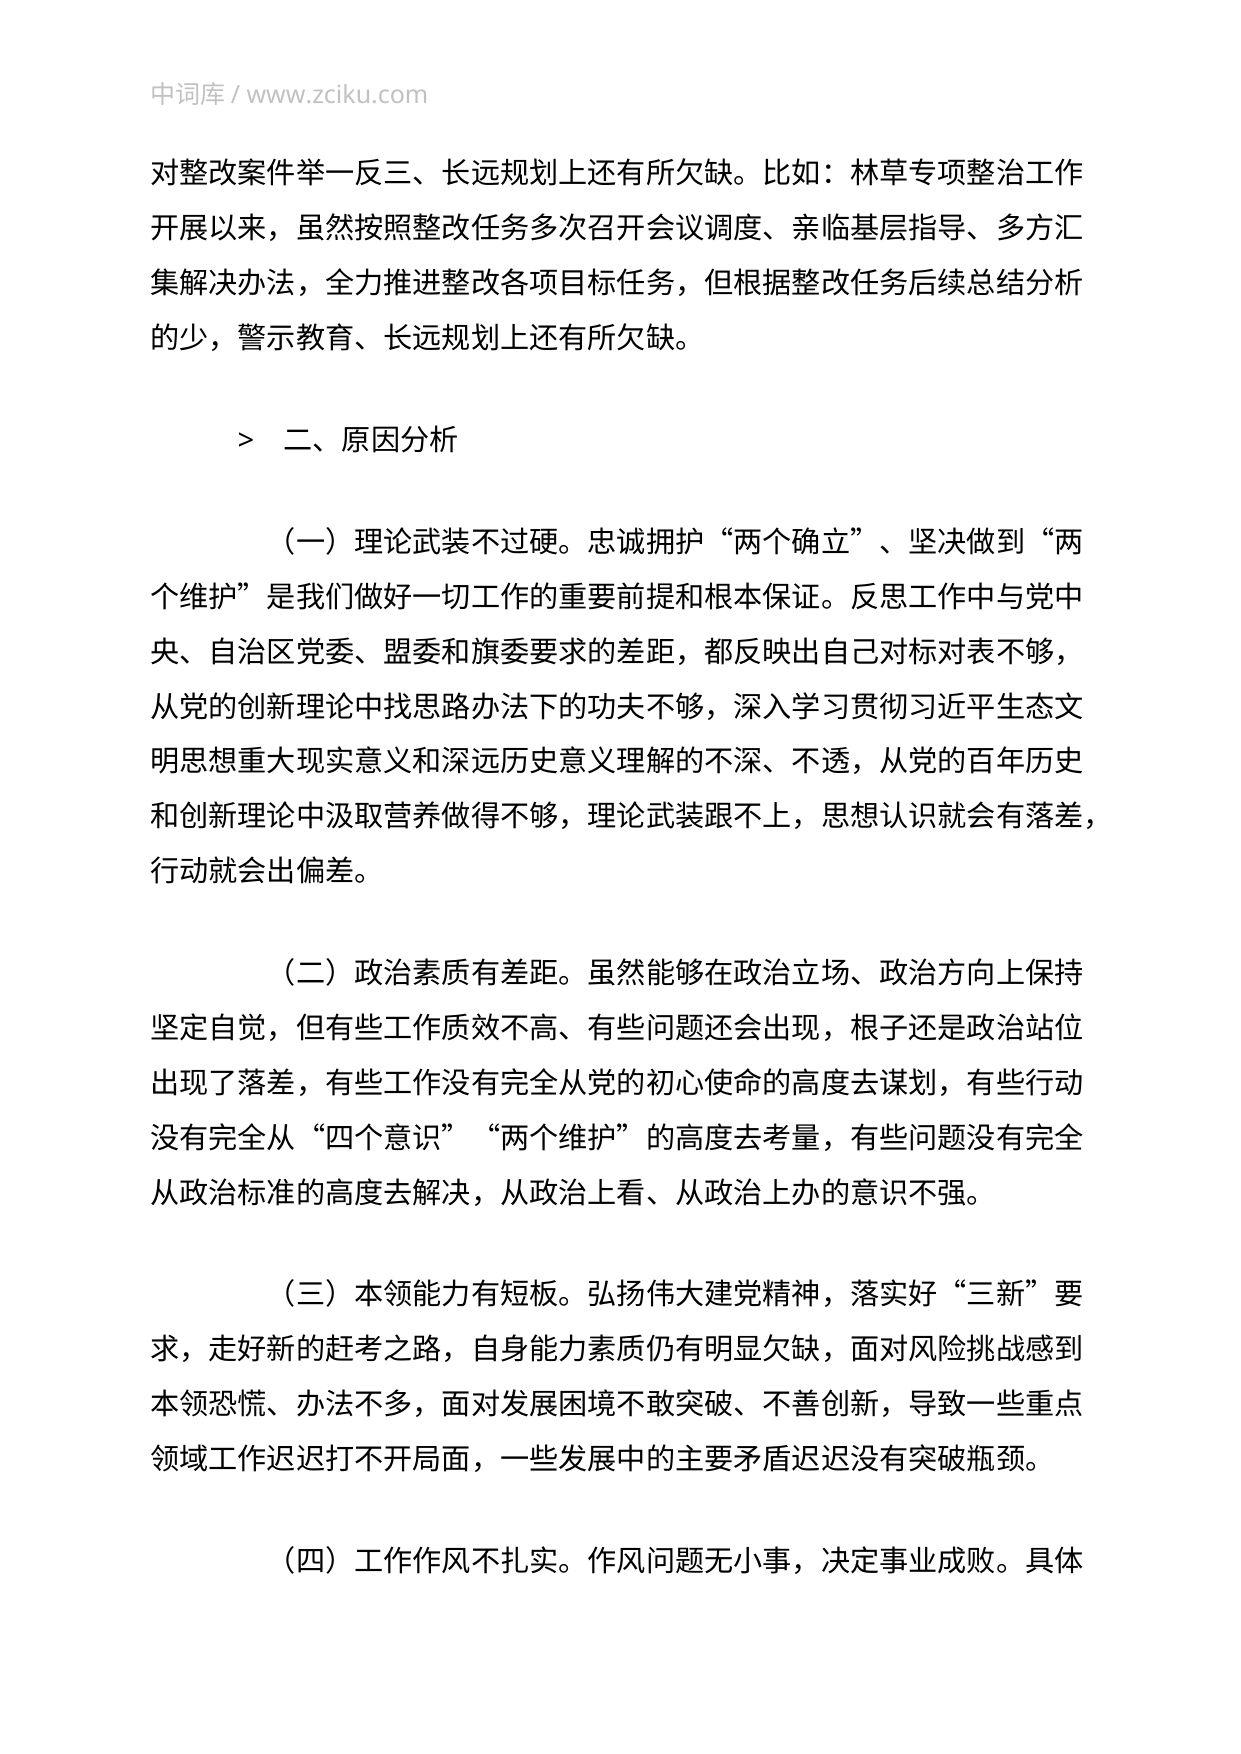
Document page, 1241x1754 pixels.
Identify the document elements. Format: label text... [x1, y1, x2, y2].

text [150, 150, 1090, 357]
text （三）本领能力有短板。弘扬伟大建党精神，落实好“三新”要求，走好新的赶考之路，自身能力素质仍有明显欠缺，面对风险挑战感到本领恐慌、办法不多，面对发展困境不敢突破、不善创新，导致一些重点领域工作迟迟打不开局面，一些发展中的主要矛盾迟迟没有突破瓶颈。 [150, 1271, 1090, 1478]
text > 二、原因分析 [150, 416, 1090, 459]
text （一）理论武装不过硬。忠诚拥护“两个确立”、坚决做到“两个维护”是我们做好一切工作的重要前提和根本保证。反思工作中与党中央、自治区党委、盟委和旗委要求的差距，都反映出自己对标对表不够，从党的创新理论中找思路办法下的功夫不够，深入学习贯彻习近平生态文明思想重大现实意义和深远历史意义理解的不深、不透，从党的百年历史和创新理论中汲取营养做得不够，理论武装跟不上，思想认识就会有落差，行动就会出偏差。 [150, 518, 1090, 890]
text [150, 1537, 1090, 1580]
text （二）政治素质有差距。虽然能够在政治立场、政治方向上保持坚定自觉，但有些工作质效不高、有些问题还会出现，根子还是政治站位出现了落差，有些工作没有完全从党的初心使命的高度去谋划，有些行动没有完全从“四个意识”“两个维护”的高度去考量，有些问题没有完全从政治标准的高度去解决，从政治上看、从政治上办的意识不强。 [150, 949, 1090, 1211]
